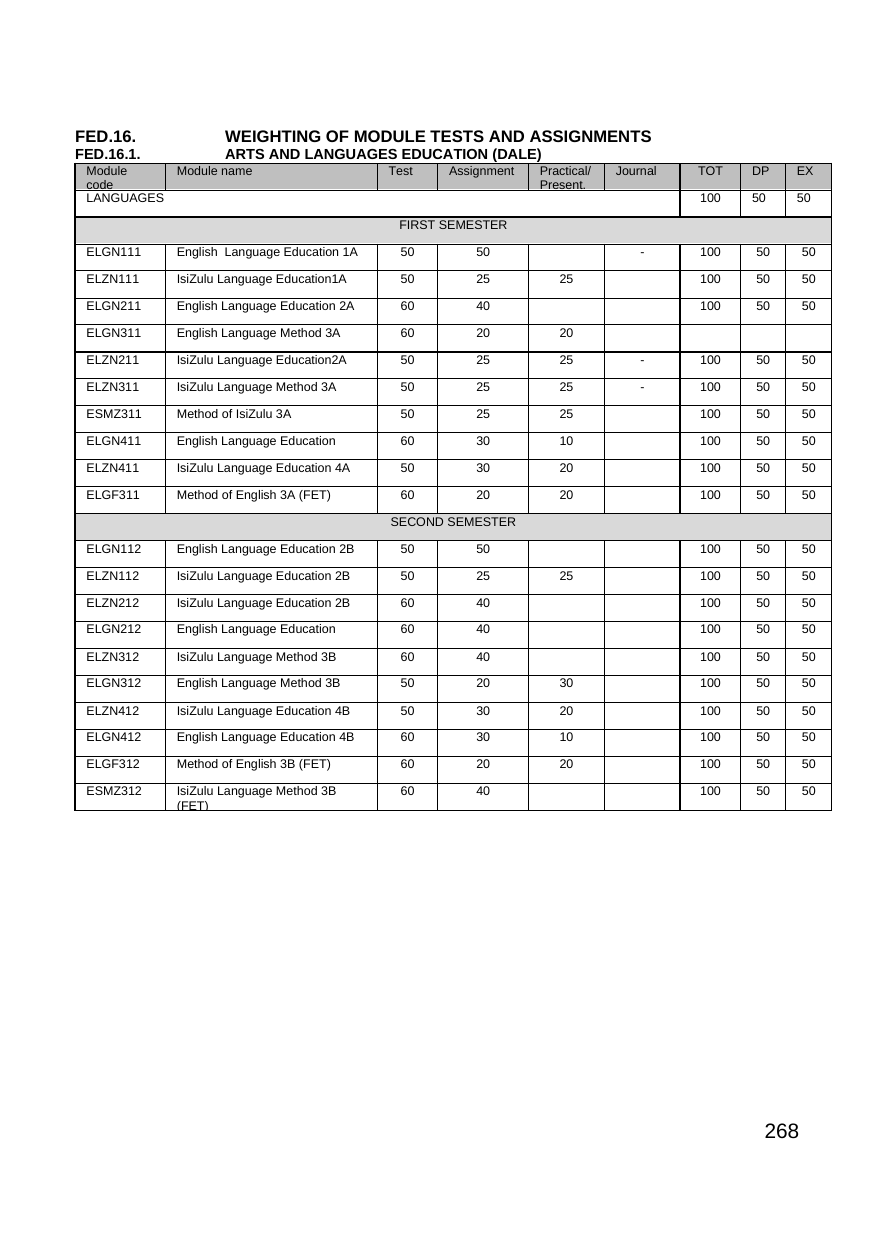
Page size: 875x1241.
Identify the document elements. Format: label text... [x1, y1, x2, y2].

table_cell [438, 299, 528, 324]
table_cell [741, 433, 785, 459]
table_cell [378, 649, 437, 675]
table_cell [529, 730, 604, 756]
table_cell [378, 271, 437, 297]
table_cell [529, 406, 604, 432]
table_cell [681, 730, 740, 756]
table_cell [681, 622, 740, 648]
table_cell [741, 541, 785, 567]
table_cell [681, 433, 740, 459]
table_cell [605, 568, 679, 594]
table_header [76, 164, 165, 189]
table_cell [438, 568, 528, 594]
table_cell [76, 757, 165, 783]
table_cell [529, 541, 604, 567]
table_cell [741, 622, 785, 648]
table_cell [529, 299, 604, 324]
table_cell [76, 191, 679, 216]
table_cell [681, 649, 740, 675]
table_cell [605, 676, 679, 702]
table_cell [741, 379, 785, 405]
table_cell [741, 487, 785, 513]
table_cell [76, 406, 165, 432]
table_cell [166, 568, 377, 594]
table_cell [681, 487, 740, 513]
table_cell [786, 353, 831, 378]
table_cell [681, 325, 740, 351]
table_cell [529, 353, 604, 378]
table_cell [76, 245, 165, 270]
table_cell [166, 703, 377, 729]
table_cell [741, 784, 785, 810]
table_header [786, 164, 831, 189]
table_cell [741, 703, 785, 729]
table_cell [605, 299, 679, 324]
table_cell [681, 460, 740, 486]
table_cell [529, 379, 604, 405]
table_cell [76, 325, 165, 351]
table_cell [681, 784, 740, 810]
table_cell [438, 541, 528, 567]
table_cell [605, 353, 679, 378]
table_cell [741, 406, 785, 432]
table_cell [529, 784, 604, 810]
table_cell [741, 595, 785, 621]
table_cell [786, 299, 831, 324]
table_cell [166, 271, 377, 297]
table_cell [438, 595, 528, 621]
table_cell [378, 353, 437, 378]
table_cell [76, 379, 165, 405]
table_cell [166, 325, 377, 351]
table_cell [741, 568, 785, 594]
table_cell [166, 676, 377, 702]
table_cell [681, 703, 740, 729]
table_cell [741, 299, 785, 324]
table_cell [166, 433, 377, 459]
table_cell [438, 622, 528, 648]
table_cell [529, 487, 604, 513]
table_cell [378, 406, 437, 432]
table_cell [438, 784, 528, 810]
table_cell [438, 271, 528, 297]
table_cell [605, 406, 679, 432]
list WEIGHTING OF MODULE TESTS AND ASSIGNMENTS [75, 127, 799, 146]
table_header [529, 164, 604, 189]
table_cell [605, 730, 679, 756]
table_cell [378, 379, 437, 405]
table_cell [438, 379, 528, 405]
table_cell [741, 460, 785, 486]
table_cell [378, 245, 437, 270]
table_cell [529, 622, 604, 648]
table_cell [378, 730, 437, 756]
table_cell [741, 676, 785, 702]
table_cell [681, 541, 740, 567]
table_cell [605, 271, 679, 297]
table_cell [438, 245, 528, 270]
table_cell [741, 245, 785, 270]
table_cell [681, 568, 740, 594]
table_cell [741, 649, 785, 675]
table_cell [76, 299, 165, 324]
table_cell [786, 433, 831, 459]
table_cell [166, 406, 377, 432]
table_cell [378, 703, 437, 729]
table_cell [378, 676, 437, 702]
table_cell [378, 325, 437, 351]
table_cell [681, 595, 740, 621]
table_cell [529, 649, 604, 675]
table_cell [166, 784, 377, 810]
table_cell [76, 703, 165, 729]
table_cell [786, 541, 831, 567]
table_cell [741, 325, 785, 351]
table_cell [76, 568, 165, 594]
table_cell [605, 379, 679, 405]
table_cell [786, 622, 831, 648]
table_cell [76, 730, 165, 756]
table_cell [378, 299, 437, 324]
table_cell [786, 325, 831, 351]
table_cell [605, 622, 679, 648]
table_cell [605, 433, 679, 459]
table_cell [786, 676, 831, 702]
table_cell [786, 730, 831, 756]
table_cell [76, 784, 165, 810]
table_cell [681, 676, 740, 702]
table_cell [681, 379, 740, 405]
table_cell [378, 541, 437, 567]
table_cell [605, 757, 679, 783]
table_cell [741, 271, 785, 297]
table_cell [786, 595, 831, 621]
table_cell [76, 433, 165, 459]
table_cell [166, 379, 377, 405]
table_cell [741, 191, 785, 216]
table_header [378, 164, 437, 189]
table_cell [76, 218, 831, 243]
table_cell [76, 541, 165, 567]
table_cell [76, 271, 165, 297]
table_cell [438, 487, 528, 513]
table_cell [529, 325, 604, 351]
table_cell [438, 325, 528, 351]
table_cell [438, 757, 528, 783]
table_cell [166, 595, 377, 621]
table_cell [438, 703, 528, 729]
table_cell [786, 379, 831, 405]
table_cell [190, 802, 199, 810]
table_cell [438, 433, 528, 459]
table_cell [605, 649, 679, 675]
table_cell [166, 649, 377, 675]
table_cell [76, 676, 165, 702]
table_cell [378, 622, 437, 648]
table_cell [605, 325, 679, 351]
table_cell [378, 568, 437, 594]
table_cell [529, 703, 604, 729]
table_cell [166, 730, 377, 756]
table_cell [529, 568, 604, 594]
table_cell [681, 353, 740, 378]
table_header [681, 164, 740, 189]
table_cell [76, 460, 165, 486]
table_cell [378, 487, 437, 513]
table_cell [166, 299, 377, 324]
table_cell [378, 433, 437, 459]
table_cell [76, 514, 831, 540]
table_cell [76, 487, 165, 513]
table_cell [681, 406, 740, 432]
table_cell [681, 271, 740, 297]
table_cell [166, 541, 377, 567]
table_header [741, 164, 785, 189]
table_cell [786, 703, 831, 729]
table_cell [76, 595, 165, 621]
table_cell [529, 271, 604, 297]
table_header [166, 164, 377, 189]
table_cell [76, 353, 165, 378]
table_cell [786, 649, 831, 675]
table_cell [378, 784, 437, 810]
list ARTS AND LANGUAGES EDUCATION (DALE) [75, 146, 799, 162]
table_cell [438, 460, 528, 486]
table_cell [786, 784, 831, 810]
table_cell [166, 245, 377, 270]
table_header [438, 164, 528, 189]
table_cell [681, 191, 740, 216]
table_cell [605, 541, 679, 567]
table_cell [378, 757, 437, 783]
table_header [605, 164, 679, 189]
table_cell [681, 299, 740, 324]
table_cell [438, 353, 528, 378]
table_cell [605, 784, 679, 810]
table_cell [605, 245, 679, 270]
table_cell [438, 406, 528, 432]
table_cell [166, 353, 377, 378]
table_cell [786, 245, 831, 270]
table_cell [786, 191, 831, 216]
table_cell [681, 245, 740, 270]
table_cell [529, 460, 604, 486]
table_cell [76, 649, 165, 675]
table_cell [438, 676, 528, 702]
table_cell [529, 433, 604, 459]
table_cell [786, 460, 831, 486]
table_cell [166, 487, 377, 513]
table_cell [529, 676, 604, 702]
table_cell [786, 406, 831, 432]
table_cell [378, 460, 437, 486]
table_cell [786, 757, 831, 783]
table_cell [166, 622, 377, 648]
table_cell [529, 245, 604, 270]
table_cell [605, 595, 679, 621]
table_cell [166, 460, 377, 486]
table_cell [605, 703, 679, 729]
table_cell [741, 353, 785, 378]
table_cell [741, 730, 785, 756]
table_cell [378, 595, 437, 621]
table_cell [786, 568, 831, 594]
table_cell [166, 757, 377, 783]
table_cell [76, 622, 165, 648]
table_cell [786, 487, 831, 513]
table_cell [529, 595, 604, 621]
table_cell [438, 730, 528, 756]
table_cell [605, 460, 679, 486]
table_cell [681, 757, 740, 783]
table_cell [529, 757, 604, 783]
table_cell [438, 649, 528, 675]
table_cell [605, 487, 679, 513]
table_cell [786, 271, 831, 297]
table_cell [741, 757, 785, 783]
